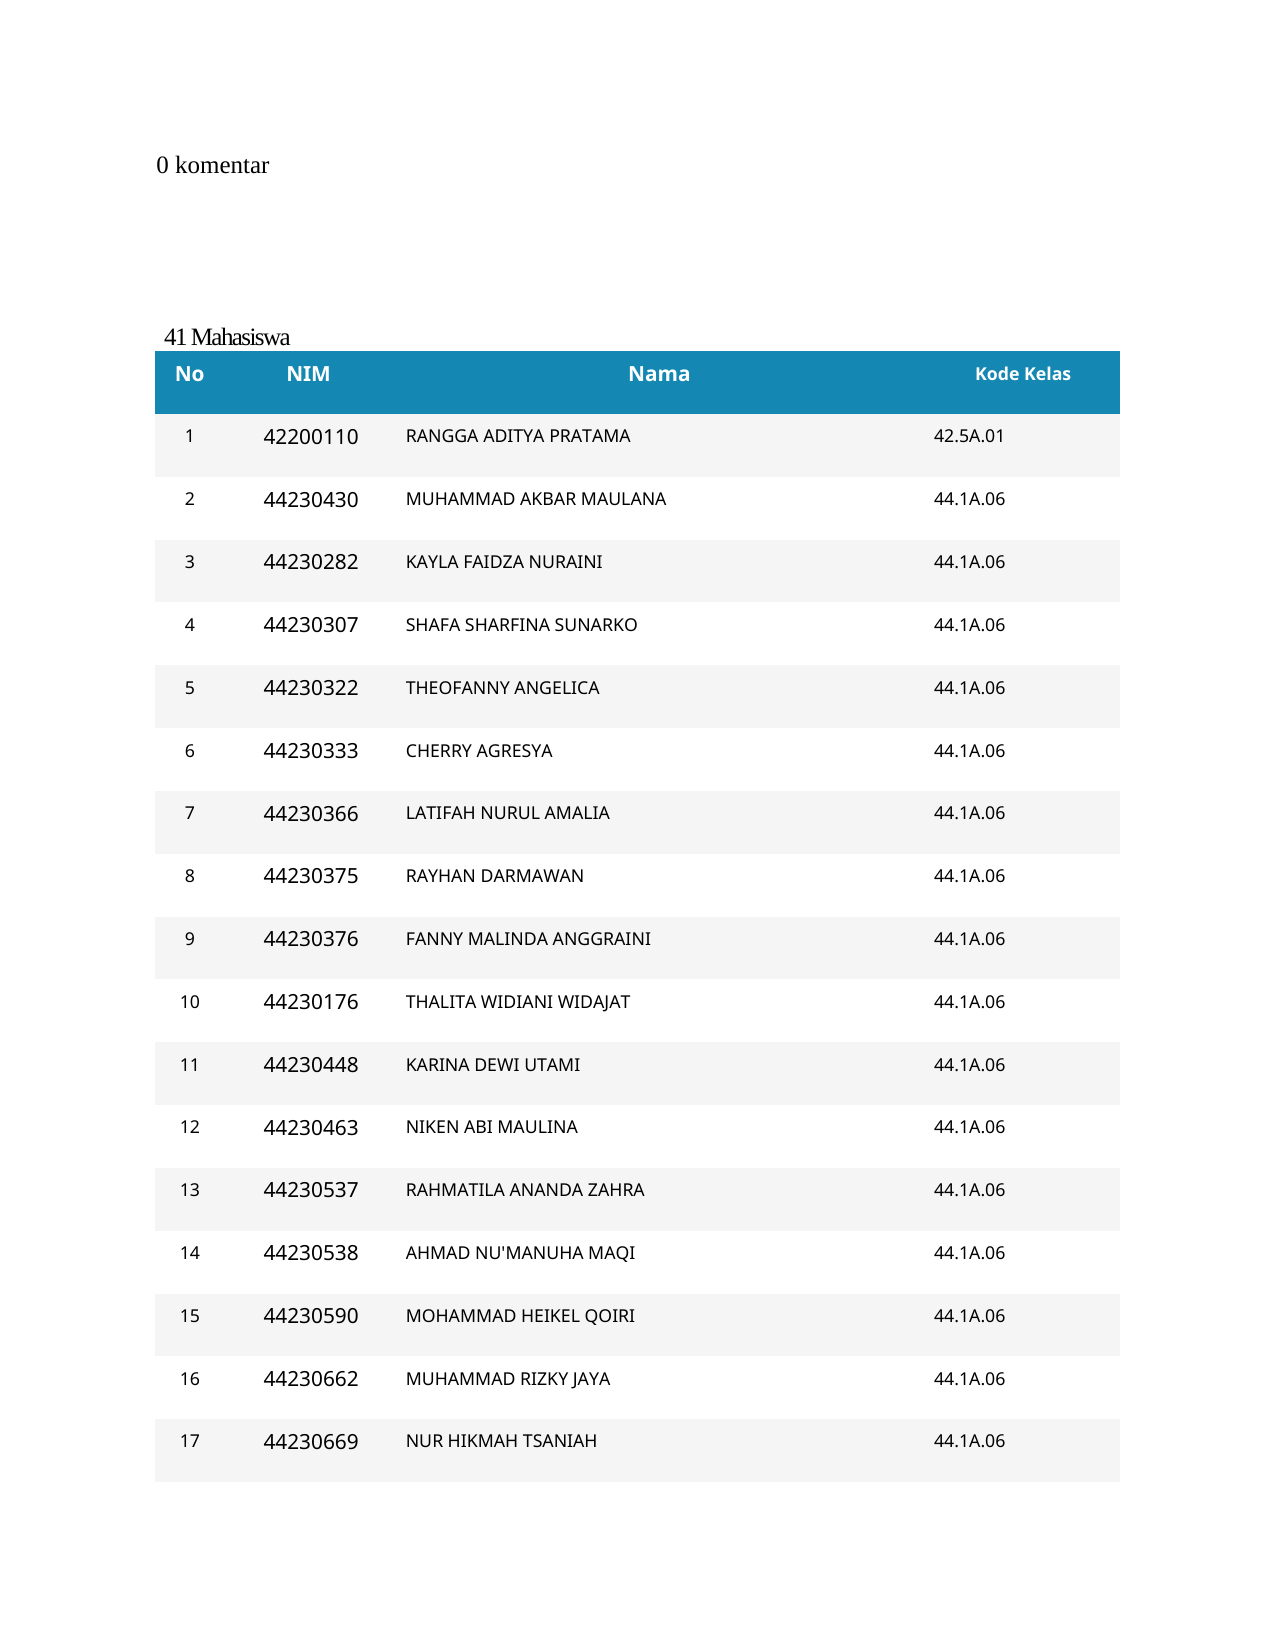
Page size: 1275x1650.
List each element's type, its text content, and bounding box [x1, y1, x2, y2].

table_cell 44230538 [224, 1231, 398, 1293]
table_cell 44230448 [224, 1042, 398, 1105]
table_cell 3 [155, 540, 224, 602]
table_cell THALITA WIDIANI WIDAJAT [398, 979, 926, 1042]
table_cell CHERRY AGRESYA [398, 728, 926, 791]
table_cell LATIFAH NURUL AMALIA [398, 791, 926, 854]
table_cell MOHAMMAD HEIKEL QOIRI [398, 1294, 926, 1356]
table_cell NUR HIKMAH TSANIAH [398, 1419, 926, 1482]
table_header Nama [398, 351, 926, 414]
table_cell 11 [155, 1042, 224, 1105]
table_cell 1 [155, 414, 224, 477]
table_cell 44.1A.06 [926, 1231, 1120, 1293]
table_cell MUHAMMAD RIZKY JAYA [398, 1356, 926, 1419]
table_cell 15 [155, 1294, 224, 1356]
table_cell 44.1A.06 [926, 1419, 1120, 1482]
table_cell 17 [155, 1419, 224, 1482]
table_cell 44230662 [224, 1356, 398, 1419]
table_cell FANNY MALINDA ANGGRAINI [398, 917, 926, 979]
table_cell 44.1A.06 [926, 917, 1120, 979]
table_cell 44230537 [224, 1168, 398, 1231]
text 41 Mahasiswa [150, 322, 1125, 351]
table_cell 44.1A.06 [926, 1168, 1120, 1231]
table_cell 44230669 [224, 1419, 398, 1482]
table_cell 44230375 [224, 854, 398, 917]
table_cell 44.1A.06 [926, 1105, 1120, 1168]
table_cell 14 [155, 1231, 224, 1293]
table_cell 44.1A.06 [926, 477, 1120, 540]
table_cell 12 [155, 1105, 224, 1168]
table_cell 44230376 [224, 917, 398, 979]
table_cell 44.1A.06 [926, 1294, 1120, 1356]
table_cell KAYLA FAIDZA NURAINI [398, 540, 926, 602]
table_cell 44230430 [224, 477, 398, 540]
table_header Kode Kelas [926, 351, 1120, 414]
table_cell 44.1A.06 [926, 979, 1120, 1042]
table_cell RAHMATILA ANANDA ZAHRA [398, 1168, 926, 1231]
table_cell 44230176 [224, 979, 398, 1042]
table_cell 9 [155, 917, 224, 979]
table_cell MUHAMMAD AKBAR MAULANA [398, 477, 926, 540]
table_cell 44.1A.06 [926, 728, 1120, 791]
table_header No [155, 351, 224, 414]
table_cell 44230366 [224, 791, 398, 854]
table_cell KARINA DEWI UTAMI [398, 1042, 926, 1105]
text 0 komentar [150, 150, 1125, 179]
table_cell 6 [155, 728, 224, 791]
table_cell 13 [155, 1168, 224, 1231]
table_cell NIKEN ABI MAULINA [398, 1105, 926, 1168]
table_cell 44.1A.06 [926, 665, 1120, 728]
table_cell 44230282 [224, 540, 398, 602]
table_cell RANGGA ADITYA PRATAMA [398, 414, 926, 477]
table_cell 16 [155, 1356, 224, 1419]
table_cell 44.1A.06 [926, 791, 1120, 854]
table_cell 44.1A.06 [926, 854, 1120, 917]
table_cell 42200110 [224, 414, 398, 477]
table_cell 10 [155, 979, 224, 1042]
table_cell 44230590 [224, 1294, 398, 1356]
table_cell SHAFA SHARFINA SUNARKO [398, 603, 926, 665]
table_cell AHMAD NU'MANUHA MAQI [398, 1231, 926, 1293]
table_cell 44230463 [224, 1105, 398, 1168]
table_cell 42.5A.01 [926, 414, 1120, 477]
table_cell 8 [155, 854, 224, 917]
table_cell 4 [155, 603, 224, 665]
table_cell 7 [155, 791, 224, 854]
table_cell RAYHAN DARMAWAN [398, 854, 926, 917]
table_cell 44.1A.06 [926, 603, 1120, 665]
table_header NIM [224, 351, 398, 414]
table_cell 44230307 [224, 603, 398, 665]
table_cell 44230333 [224, 728, 398, 791]
table_cell 5 [155, 665, 224, 728]
table_cell THEOFANNY ANGELICA [398, 665, 926, 728]
table_cell 44230322 [224, 665, 398, 728]
table_cell 44.1A.06 [926, 1356, 1120, 1419]
table_cell 44.1A.06 [926, 540, 1120, 602]
table_cell 2 [155, 477, 224, 540]
table_cell 44.1A.06 [926, 1042, 1120, 1105]
